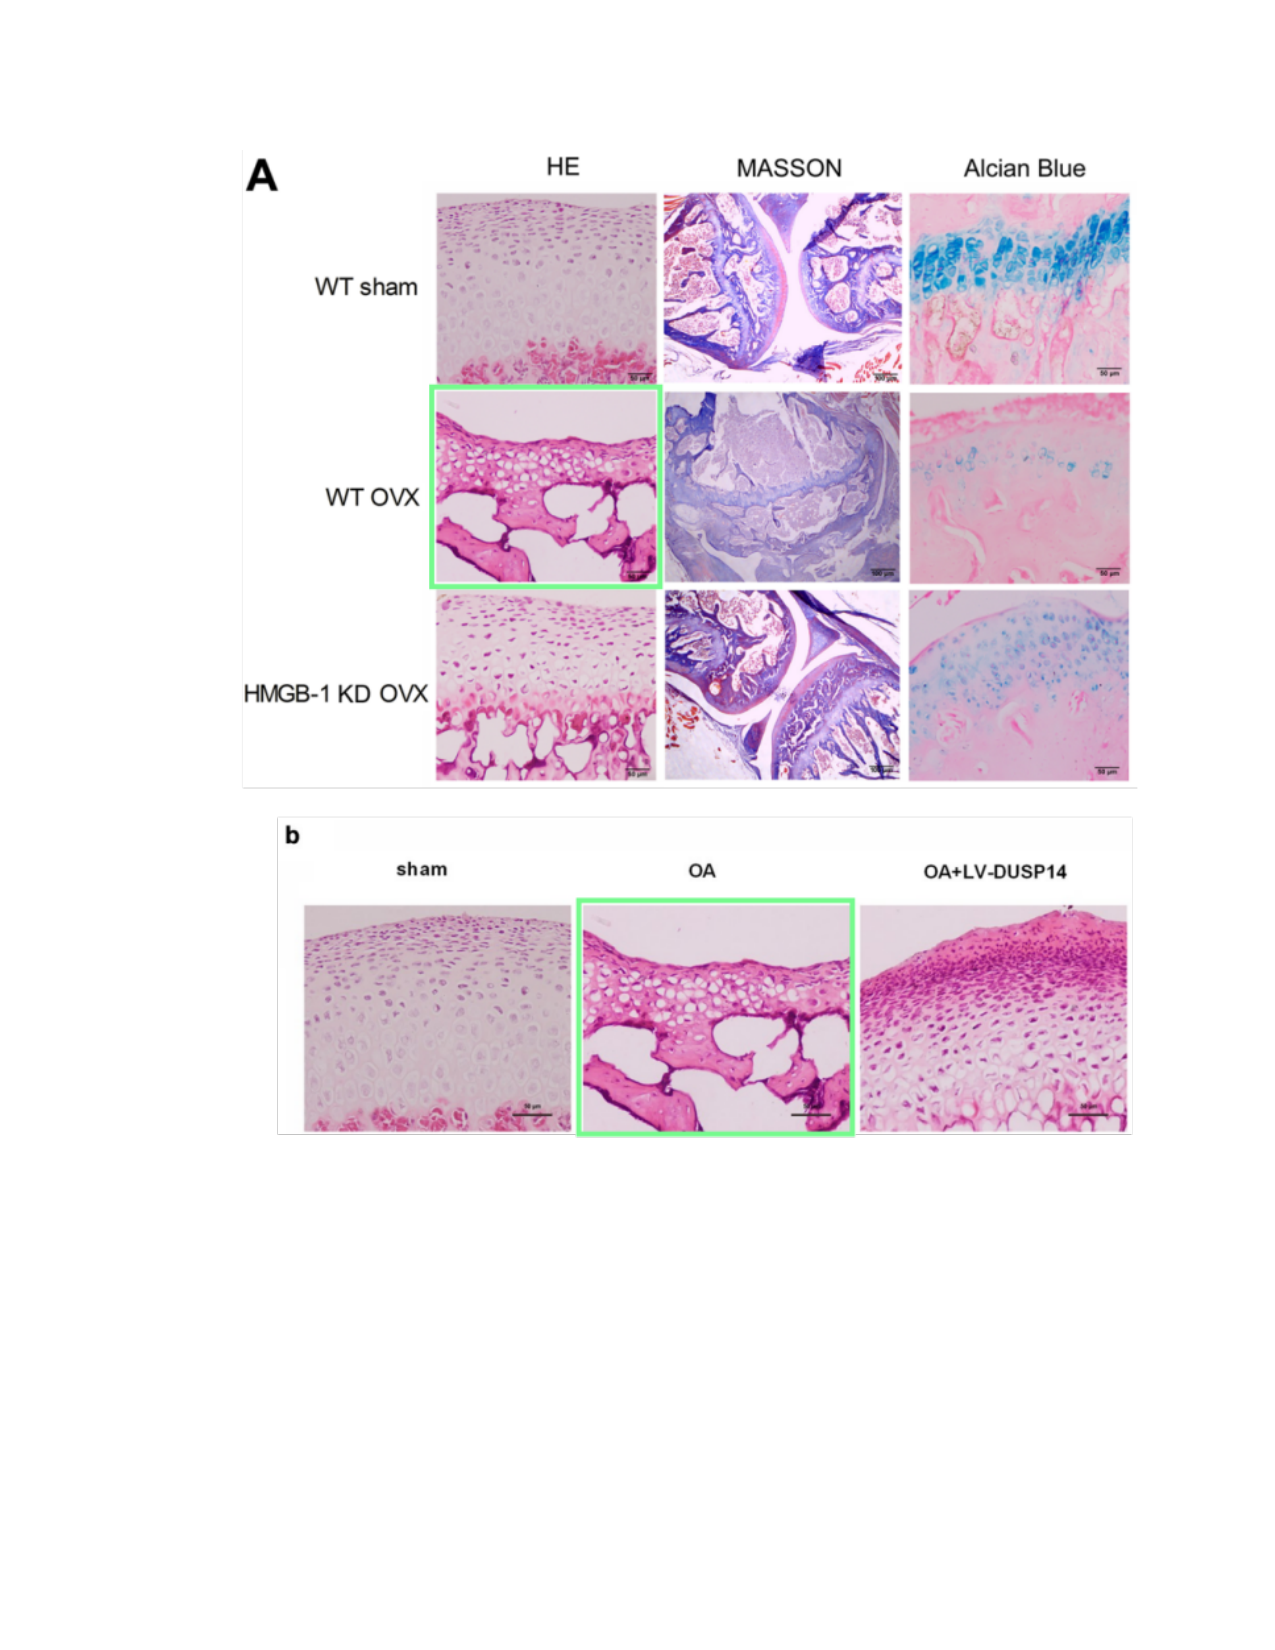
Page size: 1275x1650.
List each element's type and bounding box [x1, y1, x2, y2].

picture [237, 150, 1138, 1144]
